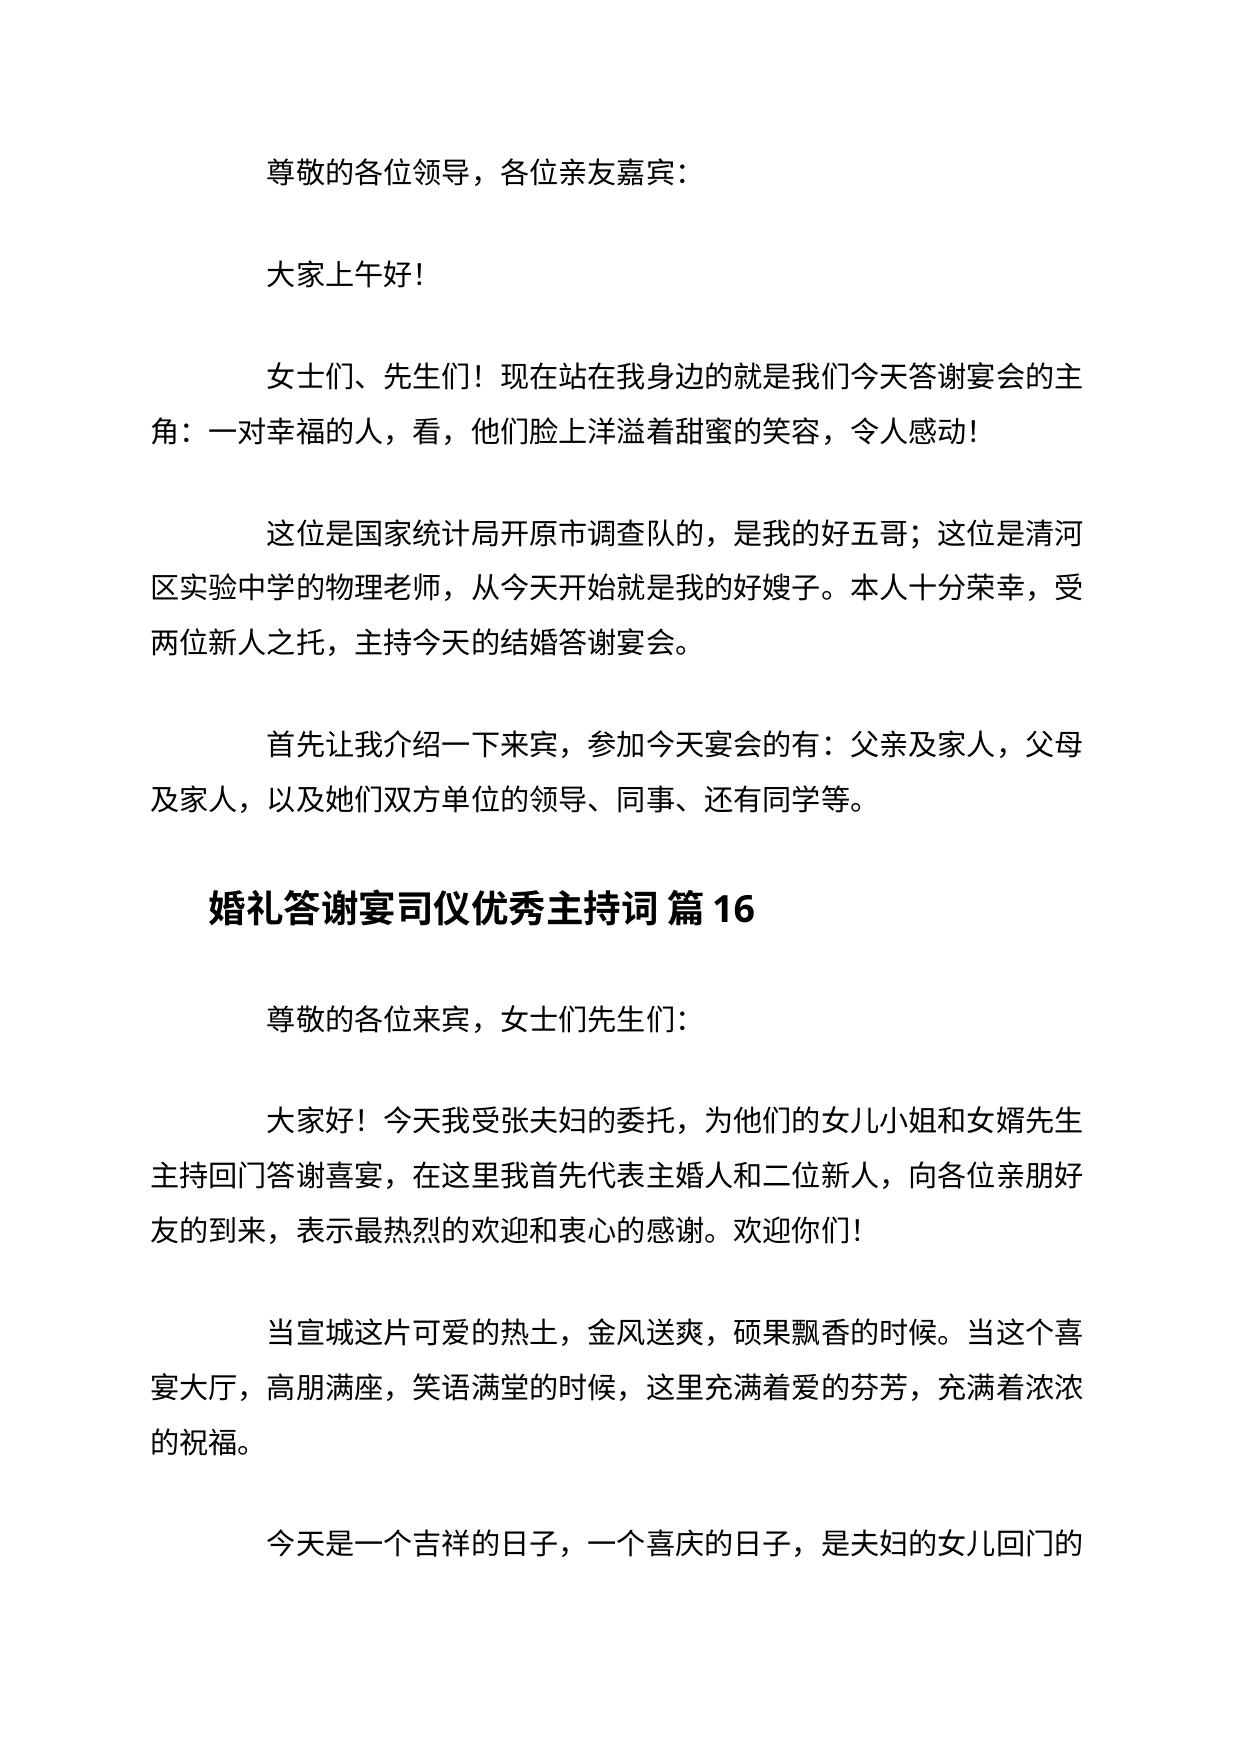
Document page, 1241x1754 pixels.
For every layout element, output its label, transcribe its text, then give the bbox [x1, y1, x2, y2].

text 婚礼答谢宴司仪优秀主持词 篇16 [150, 878, 1090, 933]
text 尊敬的各位领导，各位亲友嘉宾： [150, 150, 1090, 192]
text 尊敬的各位来宾，女士们先生们： [150, 996, 1090, 1038]
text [150, 1521, 1090, 1563]
text 这位是国家统计局开原市调查队的，是我的好五哥；这位是清河区实验中学的物理老师，从今天开始就是我的好嫂子。本人十分荣幸，受两位新人之托，主持今天的结婚答谢宴会。 [150, 510, 1090, 662]
text 首先让我介绍一下来宾，参加今天宴会的有：父亲及家人，父母及家人，以及她们双方单位的领导、同事、还有同学等。 [150, 722, 1090, 819]
text 大家好！今天我受张夫妇的委托，为他们的女儿小姐和女婿先生主持回门答谢喜宴，在这里我首先代表主婚人和二位新人，向各位亲朋好友的到来，表示最热烈的欢迎和衷心的感谢。欢迎你们！ [150, 1098, 1090, 1250]
text 大家上午好！ [150, 252, 1090, 294]
text 女士们、先生们！现在站在我身边的就是我们今天答谢宴会的主角：一对幸福的人，看，他们脸上洋溢着甜蜜的笑容，令人感动！ [150, 353, 1090, 451]
text 当宣城这片可爱的热土，金风送爽，硕果飘香的时候。当这个喜宴大厅，高朋满座，笑语满堂的时候，这里充满着爱的芬芳，充满着浓浓的祝福。 [150, 1309, 1090, 1461]
